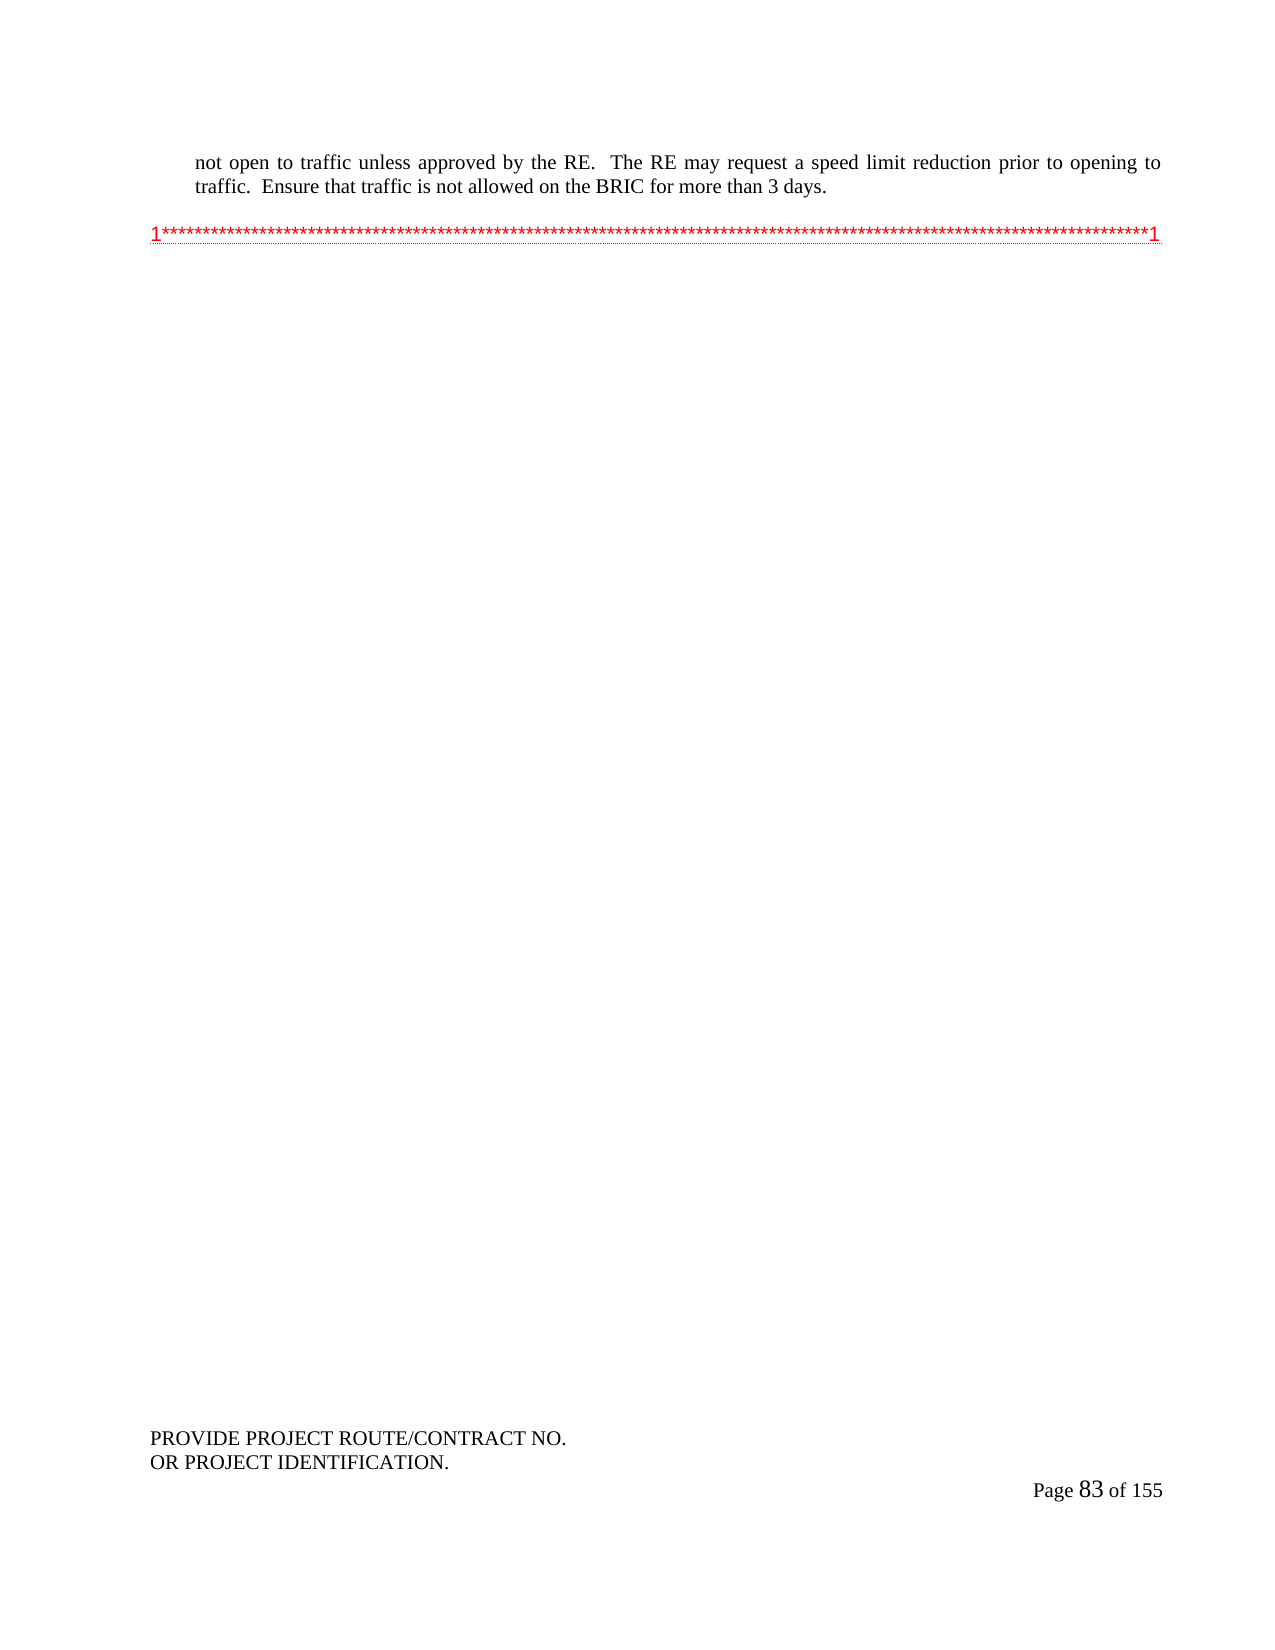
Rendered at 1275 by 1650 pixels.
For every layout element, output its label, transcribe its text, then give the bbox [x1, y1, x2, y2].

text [195, 150, 1162, 198]
text 1**************************************************************************************************************************1 [150, 222, 1162, 246]
